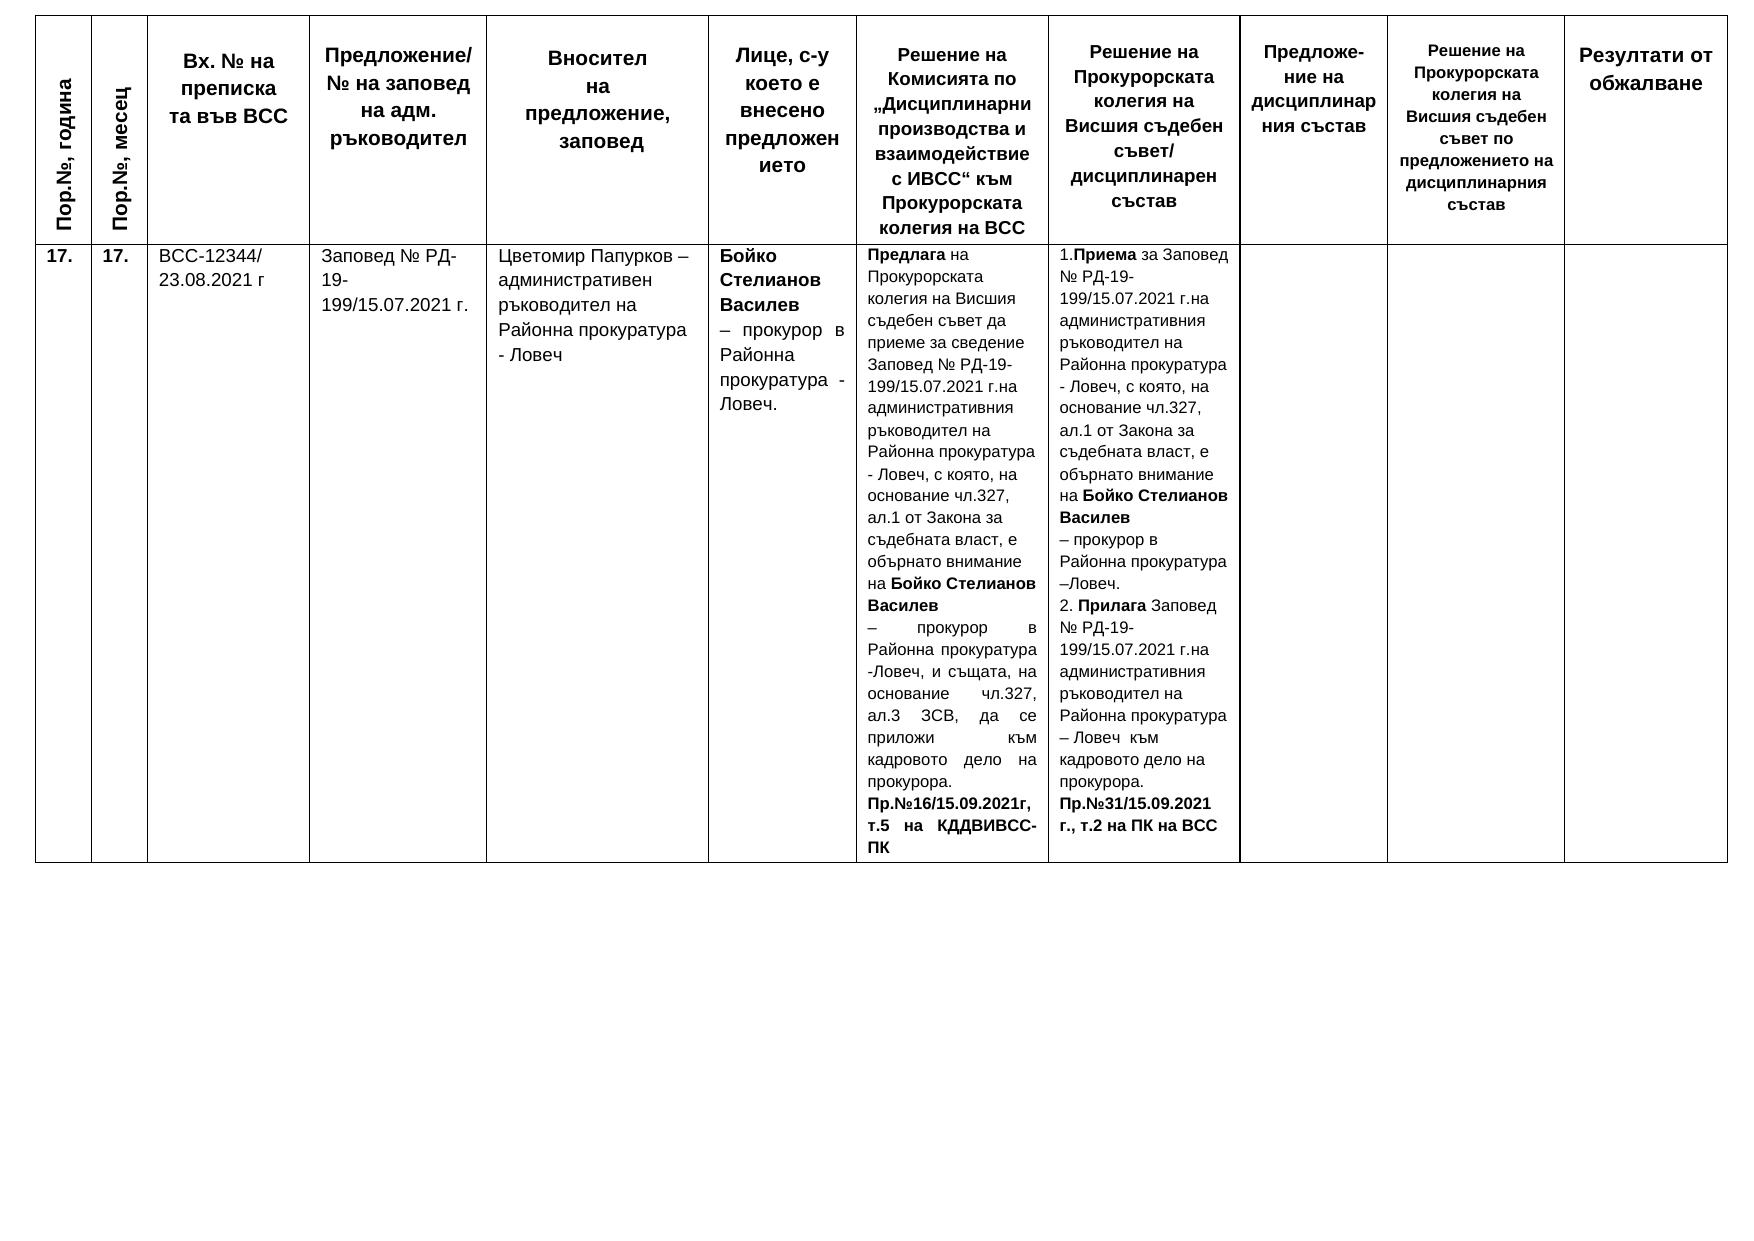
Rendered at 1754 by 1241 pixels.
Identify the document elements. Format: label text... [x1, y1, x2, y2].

table_cell 17. [92, 245, 147, 862]
table_cell Заповед № РД-19-199/15.07.2021 г. [310, 245, 486, 862]
table_header Решение на Прокурорската колегия на Висшия съдебен съвет по предложението на дисциплинарния състав [1388, 16, 1564, 243]
table_cell [1241, 245, 1387, 862]
table_cell ВСС-12344/ 23.08.2021 г [148, 245, 309, 862]
table_cell 1.Приема за Заповед № РД-19-199/15.07.2021 г.на административния ръководител на Районна прокуратура - Ловеч, с която, на основание чл.327, ал.1 от Закона за съдебната власт, е обърнато внимание на Бойко Стелианов Василев – прокурор в Районна прокуратура –Ловеч. 2. Прилага Заповед № РД-19-199/15.07.2021 г.на административния ръководител на Районна прокуратура – Ловеч към кадровото дело на прокурора. Пр.№31/15.09.2021 г., т.2 на ПК на ВСС [1049, 245, 1239, 862]
table_cell [1388, 245, 1564, 862]
table_cell [1565, 245, 1727, 862]
table_cell Цветомир Папурков –административен ръководител на Районна прокуратура - Ловеч [487, 245, 708, 862]
table_header Резултати от обжалване [1565, 16, 1727, 243]
table_header Лице, с-у което е внесено предложението [709, 16, 856, 243]
table_header Пор.№, месец [92, 16, 147, 243]
table_header Предложение/№ на заповед на адм. ръководител [310, 16, 486, 243]
table_cell Бойко Стелианов Василев – прокурор в Районна прокуратура -Ловеч. [709, 245, 856, 862]
table_cell Предлага на Прокурорската колегия на Висшия съдебен съвет да приеме за сведение Заповед № РД-19-199/15.07.2021 г.на административния ръководител на Районна прокуратура - Ловеч, с която, на основание чл.327, ал.1 от Закона за съдебната власт, е обърнато внимание на Бойко Стелианов Василев – прокурор в Районна прокуратура -Ловеч, и същата, на основание чл.327, ал.3 ЗСВ, да се приложи към кадровото дело на прокурора. Пр.№16/15.09.2021г, т.5 на КДДВИВСС-ПК [857, 245, 1048, 862]
table_header Пор.№, година [36, 16, 91, 243]
table_header Вх. № на преписка та във ВСС [148, 16, 309, 243]
table_header Решение на Прокурорската колегия на Висшия съдебен съвет/ дисциплинарен състав [1049, 16, 1239, 243]
table_header Решение на Комисията по „Дисциплинарни производства и взаимодействие с ИВСС“ към Прокурорската колегия на ВСС [857, 16, 1048, 243]
table_header Вносител на предложениe, заповед [487, 16, 708, 243]
table_header Предложе- ние на дисциплинарния състав [1241, 16, 1387, 243]
table_cell 17. [36, 245, 91, 862]
